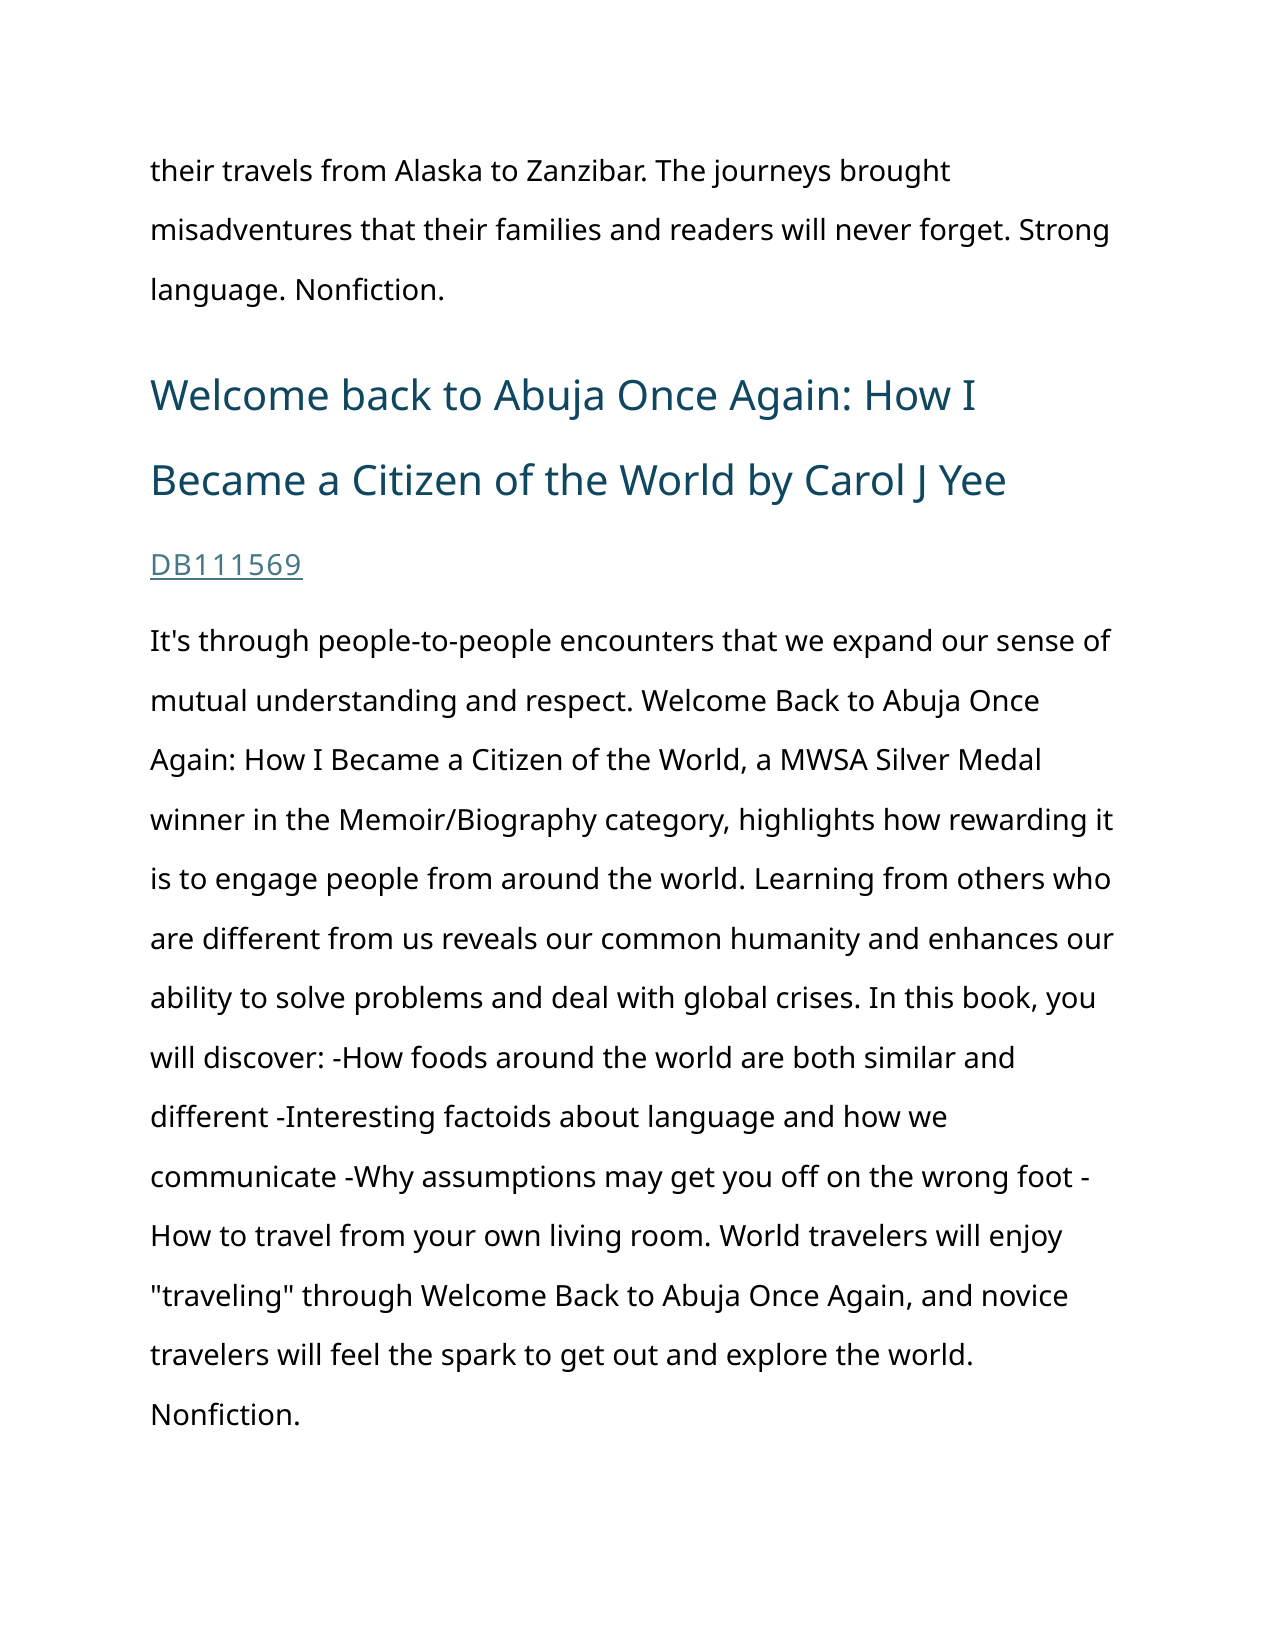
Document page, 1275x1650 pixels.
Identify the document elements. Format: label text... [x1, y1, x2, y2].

subtitle DB111569 [150, 544, 1125, 584]
subtitle Welcome back to Abuja Once Again: How I Became a Citizen of the World by Carol J Yee [150, 366, 1125, 508]
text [150, 150, 1125, 309]
text It's through people-to-people encounters that we expand our sense of mutual understanding and respect. Welcome Back to Abuja Once Again: How I Became a Citizen of the World, a MWSA Silver Medal winner in the Memoir/Biography category, highlights how rewarding it is to engage people from around the world. Learning from others who are different from us reveals our common humanity and enhances our ability to solve problems and deal with global crises. In this book, you will discover: -How foods around the world are both similar and different -Interesting factoids about language and how we communicate -Why assumptions may get you off on the wrong foot -How to travel from your own living room. World travelers will enjoy "traveling" through Welcome Back to Abuja Once Again, and novice travelers will feel the spark to get out and explore the world. Nonfiction. [150, 621, 1125, 1433]
